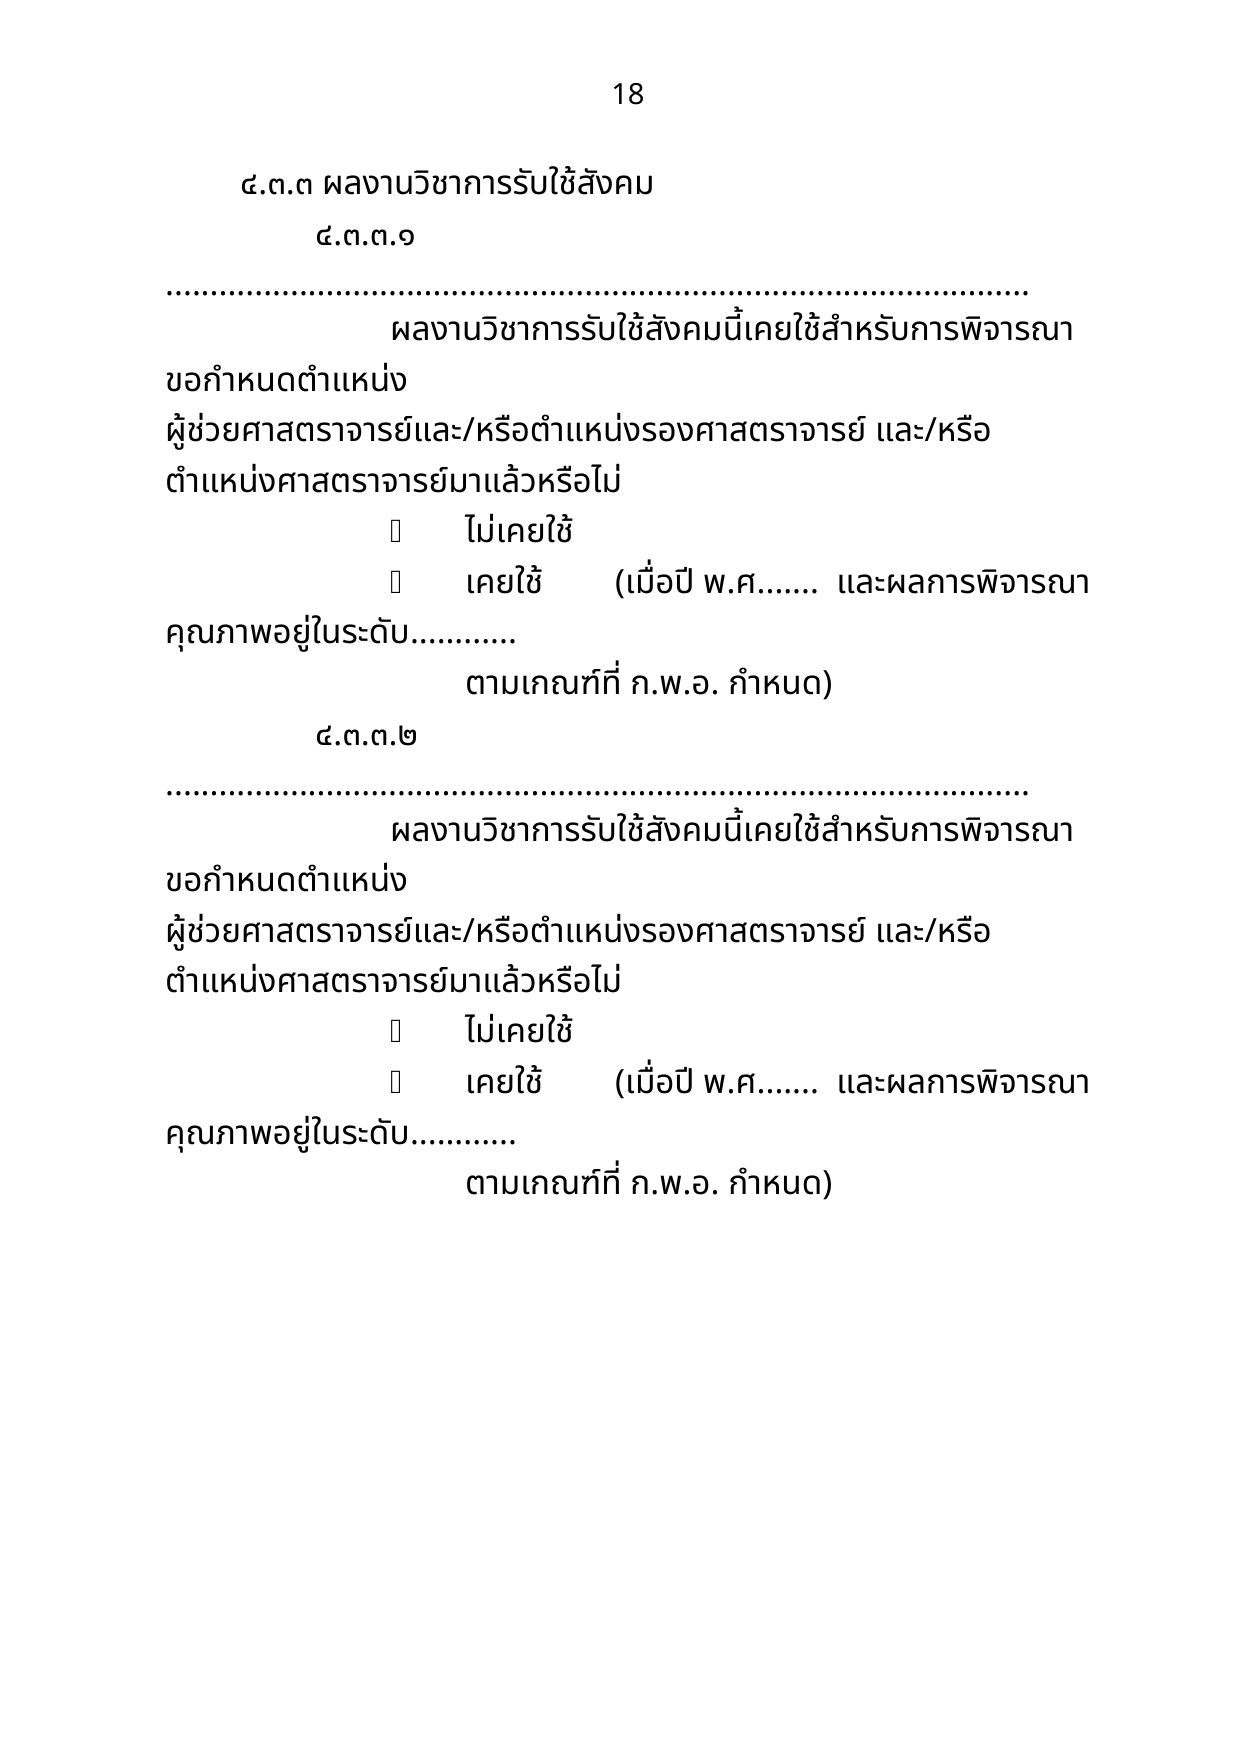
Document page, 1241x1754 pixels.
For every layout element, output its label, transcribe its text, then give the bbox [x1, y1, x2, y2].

text ๔.๓.๓ ผลงานวิชาการรับใช้สังคม [165, 159, 1090, 209]
text ไม่เคยใช้ [165, 507, 1090, 558]
text ผู้ช่วยศาสตราจารย์และ/หรือตำแหน่งรองศาสตราจารย์ และ/หรือตำแหน่งศาสตราจารย์มาแล้วหรือไม่ [165, 906, 1090, 1007]
text ผลงานวิชาการรับใช้สังคมนี้เคยใช้สำหรับการพิจารณาขอกำหนดตำแหน่ง [165, 806, 1090, 906]
text เคยใช้ (เมื่อปี พ.ศ....... และผลการพิจารณาคุณภาพอยู่ในระดับ............ [165, 558, 1140, 659]
text ผู้ช่วยศาสตราจารย์และ/หรือตำแหน่งรองศาสตราจารย์ และ/หรือตำแหน่งศาสตราจารย์มาแล้วหรือไม่ [165, 406, 1090, 507]
text เคยใช้ (เมื่อปี พ.ศ....... และผลการพิจารณาคุณภาพอยู่ในระดับ............ [165, 1058, 1140, 1159]
text ไม่เคยใช้ [165, 1007, 1090, 1058]
text ตามเกณฑ์ที่ ก.พ.อ. กำหนด) [165, 659, 1090, 709]
text ๔.๓.๓.๒ ................................................................................................. [165, 709, 1090, 806]
text ๔.๓.๓.๑ ................................................................................................. [165, 209, 1090, 305]
text ตามเกณฑ์ที่ ก.พ.อ. กำหนด) [390, 1159, 1140, 1210]
text ผลงานวิชาการรับใช้สังคมนี้เคยใช้สำหรับการพิจารณาขอกำหนดตำแหน่ง [165, 305, 1090, 406]
